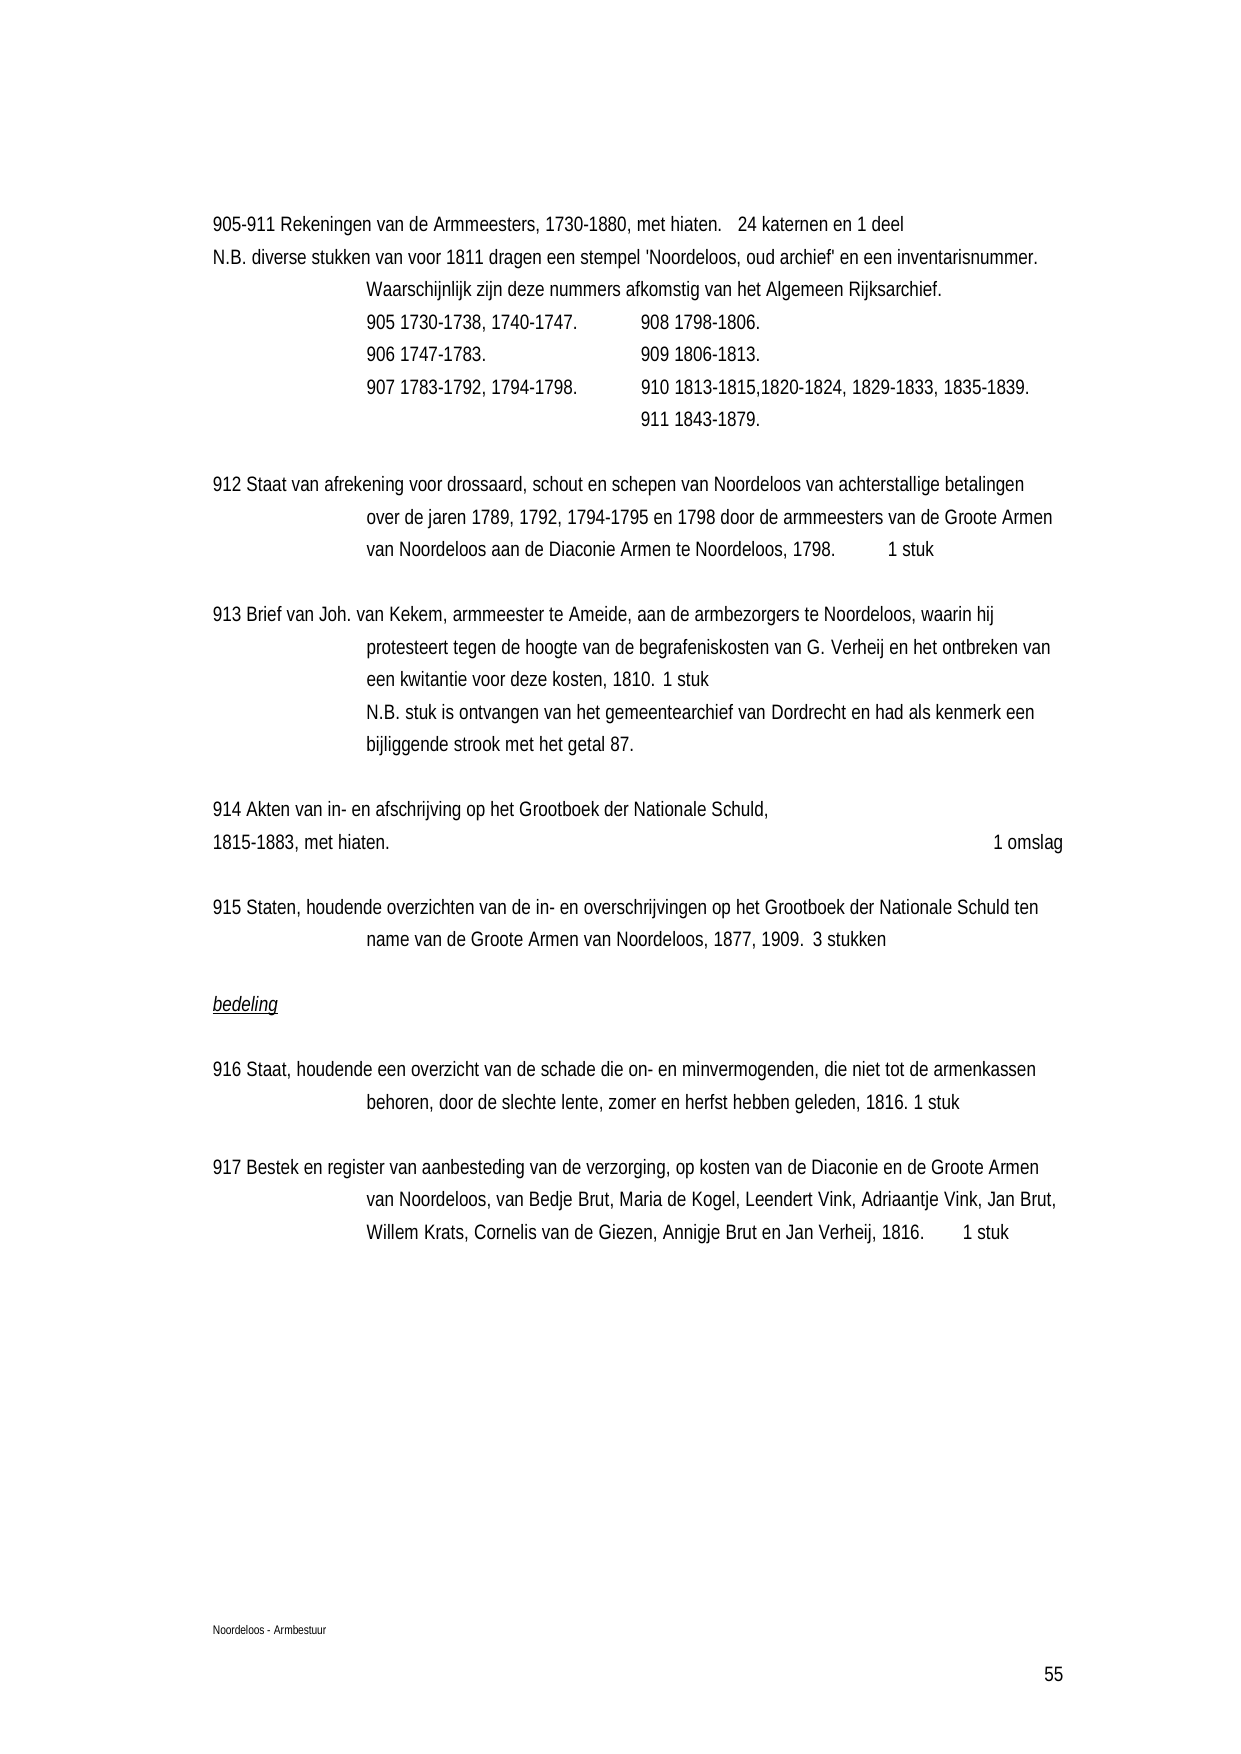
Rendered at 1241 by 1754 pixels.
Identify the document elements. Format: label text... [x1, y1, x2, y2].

text bedeling [213, 984, 1063, 1016]
text 905-911 Rekeningen van de Armmeesters, 1730-1880, met hiaten. 24 katernen en 1 deel [213, 204, 1063, 236]
text N.B. diverse stukken van voor 1811 dragen een stempel 'Noordeloos, oud archief' en een inventarisnummer. Waarschijnlijk zijn deze nummers afkomstig van het Algemeen Rijksarchief. [213, 236, 1063, 301]
text 910 1813-1815,1820-1824, 1829-1833, 1835-1839. [641, 366, 1063, 399]
text 914 Akten van in- en afschrijving op het Grootboek der Nationale Schuld, [213, 789, 1063, 821]
text 917 Bestek en register van aanbesteding van de verzorging, op kosten van de Diaconie en de Groote Armen van Noordeloos, van Bedje Brut, Maria de Kogel, Leendert Vink, Adriaantje Vink, Jan Brut, Willem Krats, Cornelis van de Giezen, Annigje Brut en Jan Verheij, 1816. 1 stuk [213, 1146, 1063, 1244]
text 1815-1883, met hiaten. 1 omslag [213, 821, 1063, 854]
text N.B. stuk is ontvangen van het gemeentearchief van Dordrecht en had als kenmerk een bijliggende strook met het getal 87. [213, 691, 1063, 756]
text 906 1747-1783. [213, 334, 635, 366]
text 905 1730-1738, 1740-1747. [213, 301, 635, 334]
text 908 1798-1806. [641, 301, 1063, 334]
text 916 Staat, houdende een overzicht van de schade die on- en minvermogenden, die niet tot de armenkassen behoren, door de slechte lente, zomer en herfst hebben geleden, 1816. 1 stuk [213, 1049, 1063, 1114]
text 907 1783-1792, 1794-1798. [213, 366, 635, 399]
text 909 1806-1813. [641, 334, 1063, 366]
text 915 Staten, houdende overzichten van de in- en overschrijvingen op het Grootboek der Nationale Schuld ten name van de Groote Armen van Noordeloos, 1877, 1909. 3 stukken [213, 886, 1063, 951]
text 913 Brief van Joh. van Kekem, armmeester te Ameide, aan de armbezorgers te Noordeloos, waarin hij protesteert tegen de hoogte van de begrafeniskosten van G. Verheij en het ontbreken van een kwitantie voor deze kosten, 1810. 1 stuk [213, 594, 1063, 691]
text 911 1843-1879. [641, 399, 1063, 431]
text 912 Staat van afrekening voor drossaard, schout en schepen van Noordeloos van achterstallige betalingen over de jaren 1789, 1792, 1794-1795 en 1798 door de armmeesters van de Groote Armen van Noordeloos aan de Diaconie Armen te Noordeloos, 1798. 1 stuk [213, 464, 1063, 561]
